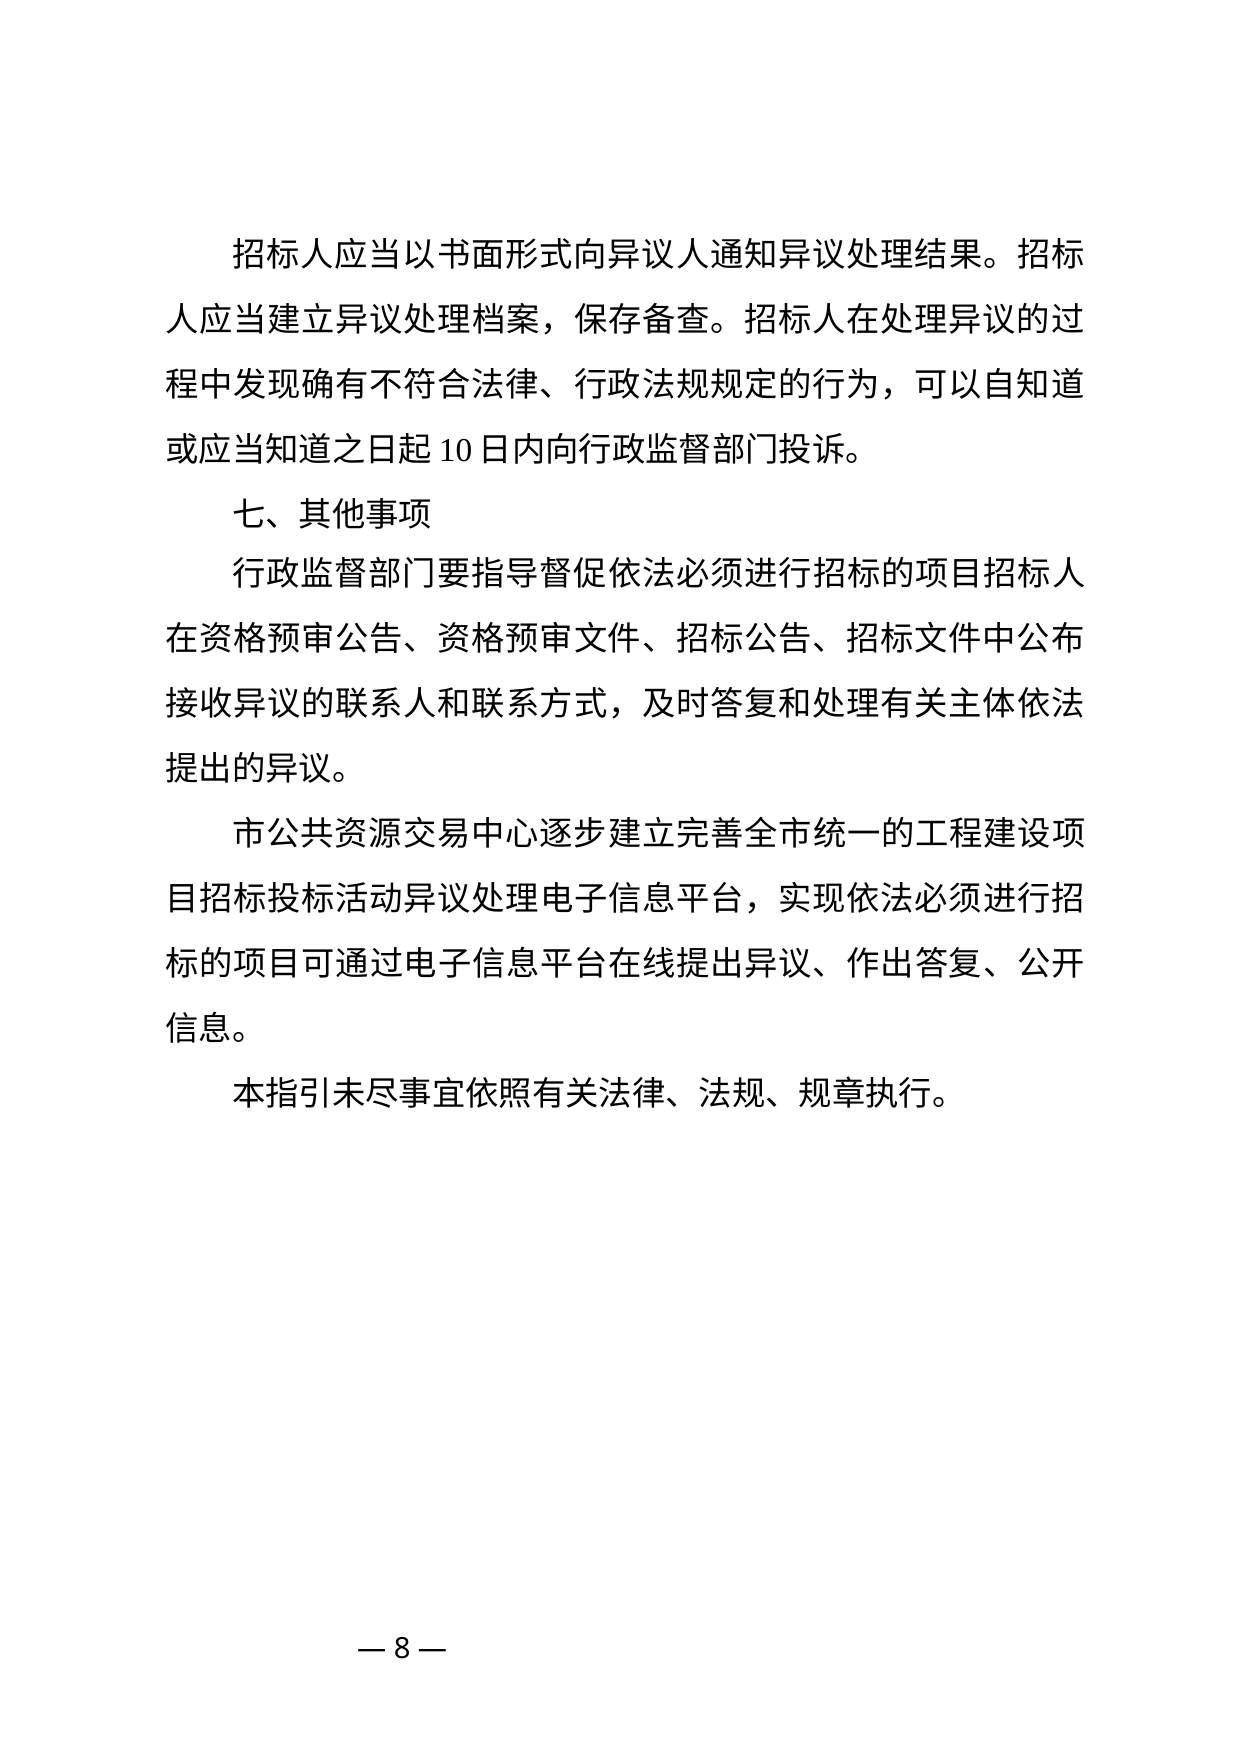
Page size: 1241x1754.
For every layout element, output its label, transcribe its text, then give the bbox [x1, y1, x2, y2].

text 七、其他事项 [165, 480, 1087, 538]
text 行政监督部门要指导督促依法必须进行招标的项目招标人在资格预审公告、资格预审文件、招标公告、招标文件中公布接收异议的联系人和联系方式，及时答复和处理有关主体依法提出的异议。 [165, 538, 1087, 798]
text 本指引未尽事宜依照有关法律、法规、规章执行。 [165, 1058, 1087, 1123]
text 市公共资源交易中心逐步建立完善全市统一的工程建设项目招标投标活动异议处理电子信息平台，实现依法必须进行招标的项目可通过电子信息平台在线提出异议、作出答复、公开信息。 [165, 798, 1087, 1058]
text 招标人应当以书面形式向异议人通知异议处理结果。招标人应当建立异议处理档案，保存备查。招标人在处理异议的过程中发现确有不符合法律、行政法规规定的行为，可以自知道或应当知道之日起10日内向行政监督部门投诉。 [165, 220, 1087, 480]
